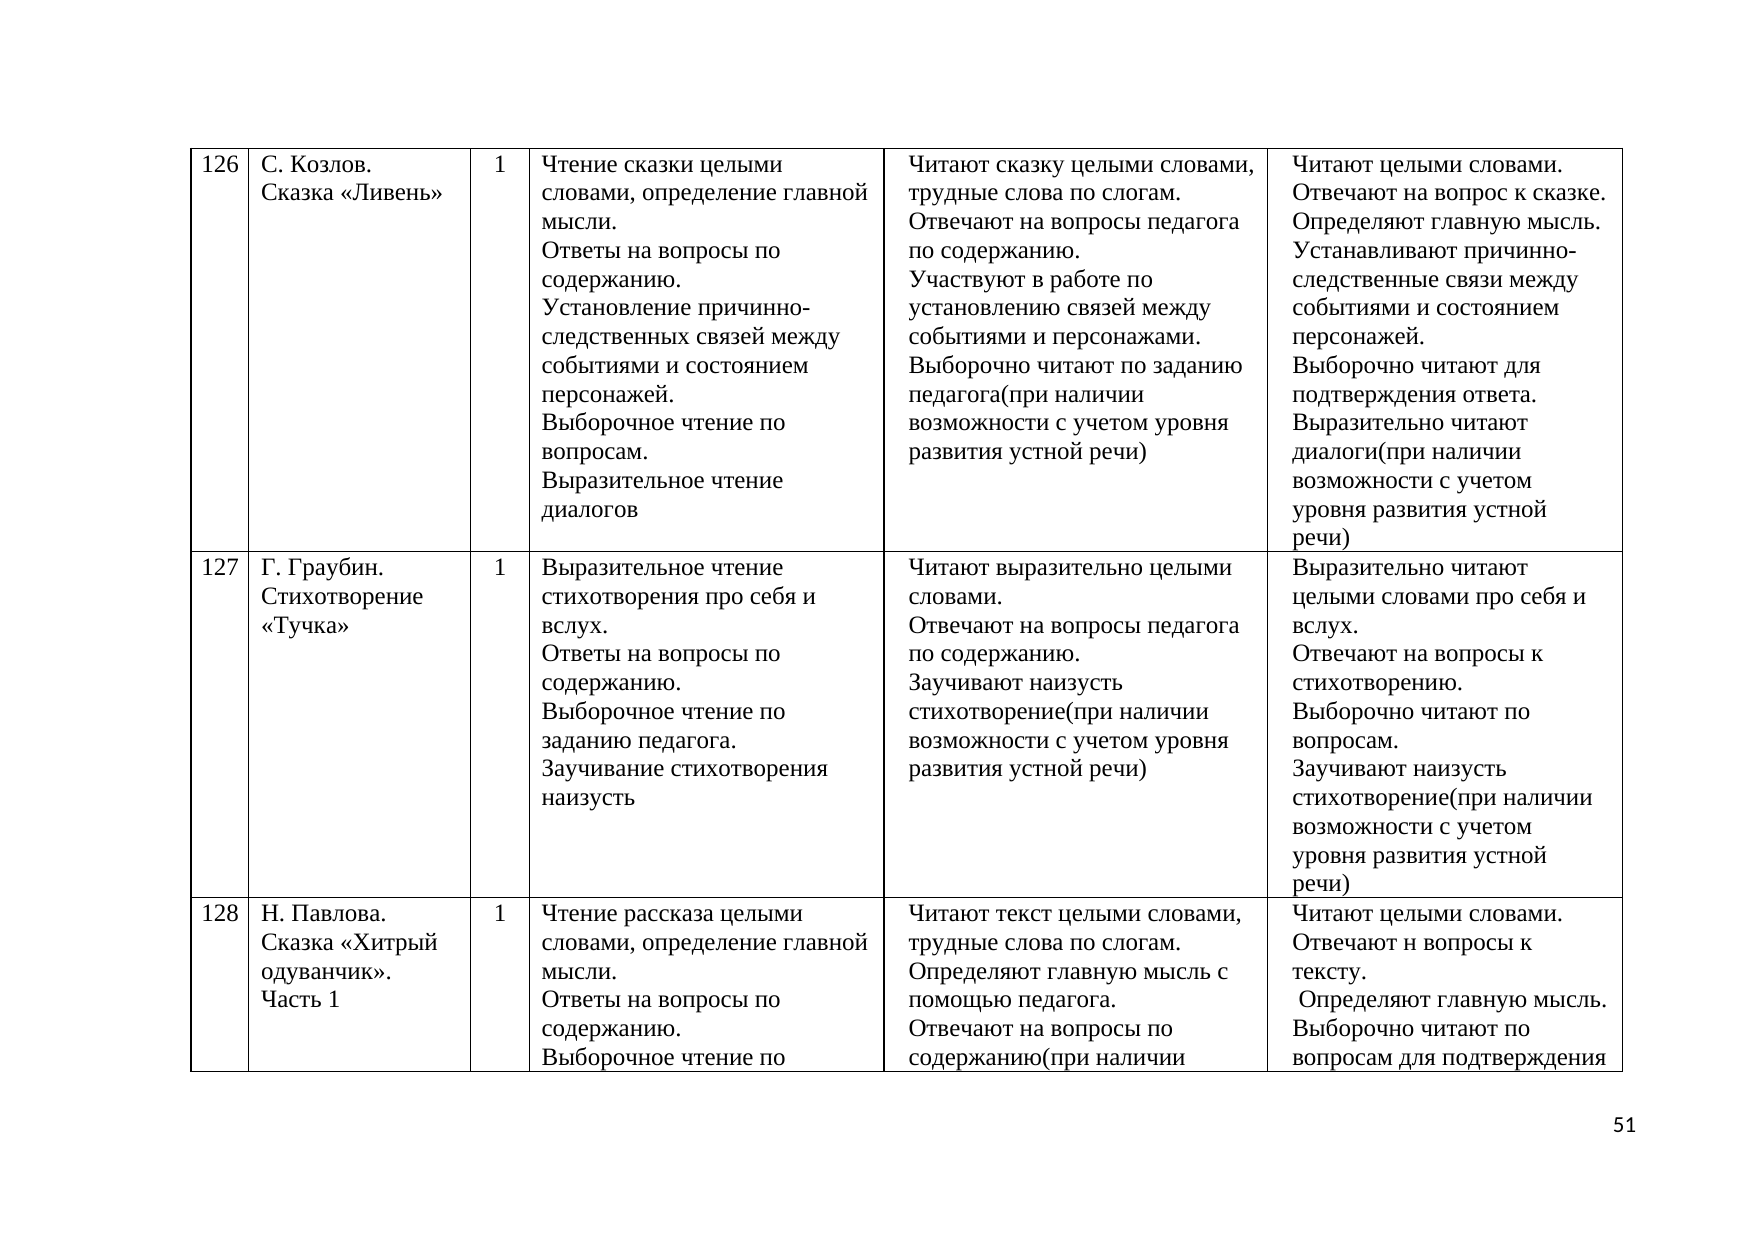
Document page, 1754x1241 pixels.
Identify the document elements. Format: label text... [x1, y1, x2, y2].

table_cell 126 [192, 149, 248, 551]
table_cell 127 [192, 552, 248, 897]
table_cell 1 [471, 898, 529, 1071]
table_cell 128 [192, 898, 248, 1071]
table_cell Выразительное чтение стихотворения про себя и вслух. Ответы на вопросы по содержанию. Выборочное чтение по заданию педагога. Заучивание стихотворения наизусть [530, 552, 883, 897]
table_cell 1 [471, 552, 529, 897]
table_cell 1 [471, 149, 529, 551]
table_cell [530, 898, 883, 1071]
table_cell Читают выразительно целыми словами. Отвечают на вопросы педагога по содержанию. Заучивают наизусть стихотворение(при наличии возможности с учетом уровня развития устной речи) [885, 552, 1267, 897]
table_cell Чтение сказки целыми словами, определение главной мысли. Ответы на вопросы по содержанию. Установление причинно-следственных связей между событиями и состоянием персонажей. Выборочное чтение по вопросам. Выразительное чтение диалогов [530, 149, 883, 551]
table_cell Читают целыми словами. Отвечают на вопрос к сказке. Определяют главную мысль. Устанавливают причинно-следственные связи между событиями и состоянием персонажей. Выборочно читают для подтверждения ответа. Выразительно читают диалоги(при наличии возможности с учетом уровня развития устной речи) [1268, 149, 1622, 551]
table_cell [249, 898, 470, 1071]
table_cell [885, 898, 1267, 1071]
table_cell Выразительно читают целыми словами про себя и вслух. Отвечают на вопросы к стихотворению. Выборочно читают по вопросам. Заучивают наизусть стихотворение(при наличии возможности с учетом уровня развития устной речи) [1268, 552, 1622, 897]
table_cell Читают сказку целыми словами, трудные слова по слогам. Отвечают на вопросы педагога по содержанию. Участвуют в работе по установлению связей между событиями и персонажами. Выборочно читают по заданию педагога(при наличии возможности с учетом уровня развития устной речи) [885, 149, 1267, 551]
table_cell Г. Граубин. Стихотворение «Тучка» [249, 552, 470, 897]
table_cell С. Козлов. Сказка «Ливень» [249, 149, 470, 551]
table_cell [1268, 898, 1622, 1071]
